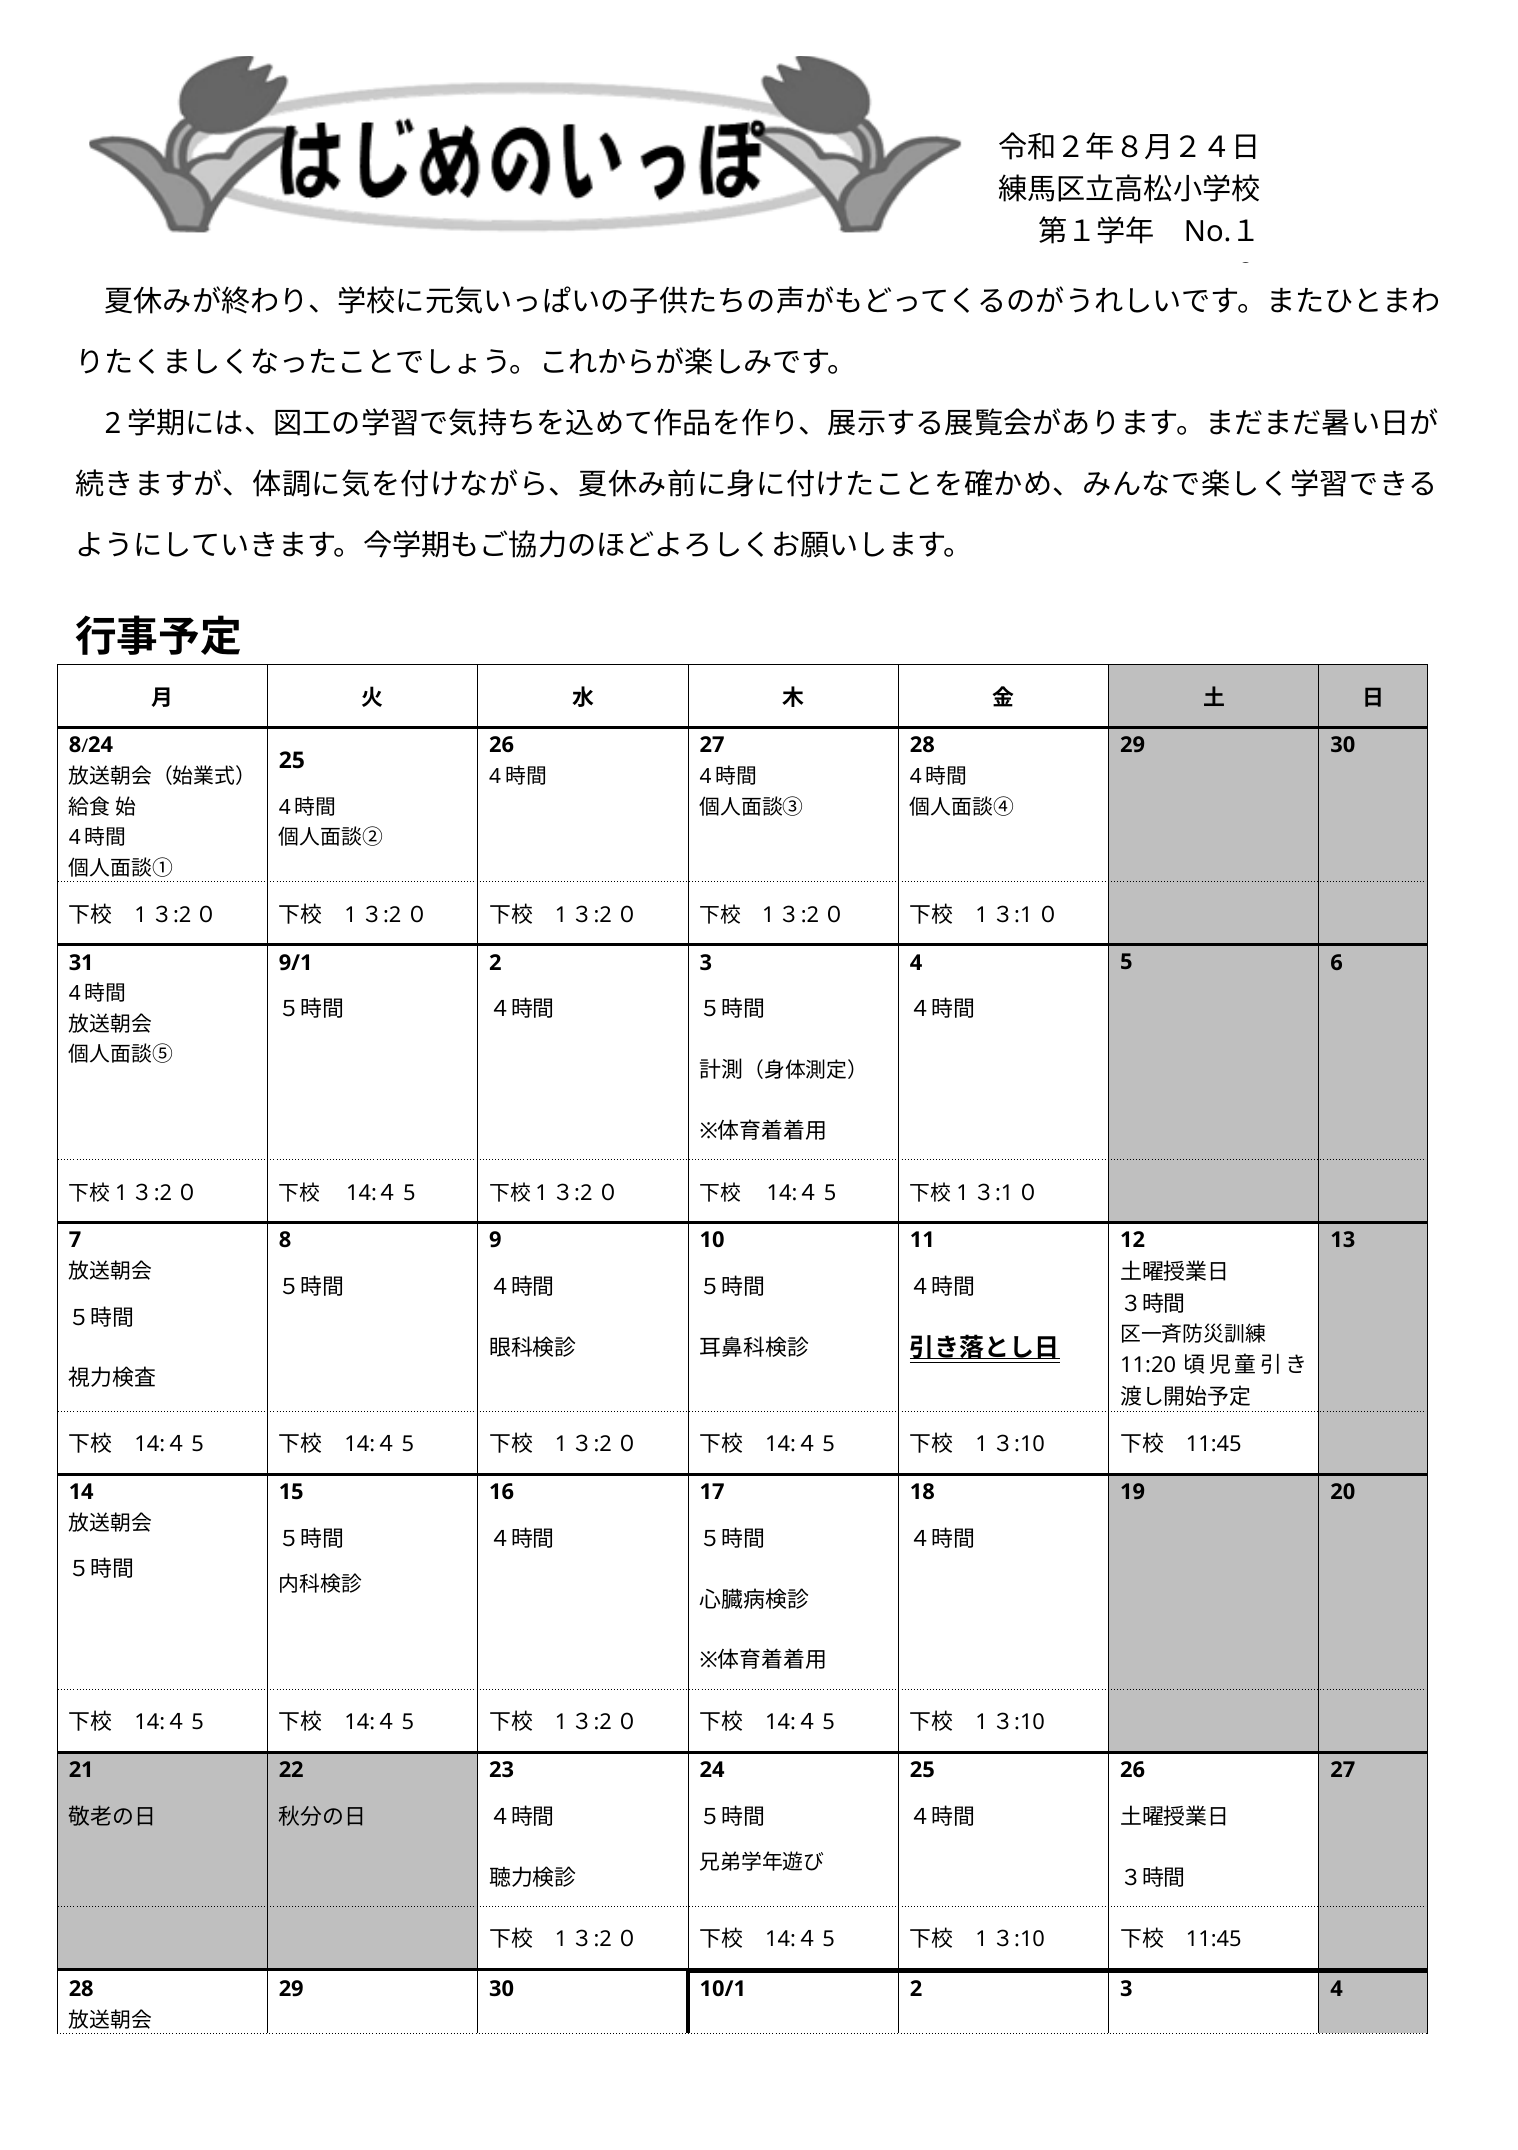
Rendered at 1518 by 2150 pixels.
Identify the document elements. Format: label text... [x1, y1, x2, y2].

table_cell [58, 1906, 267, 1968]
table_cell 下校 1３:2０ [268, 881, 477, 943]
table_header 火 [268, 665, 477, 726]
table_cell 20 [1319, 1476, 1427, 1689]
table_cell 8 ５時間 [268, 1224, 477, 1411]
table_cell 3 土曜授業日 ３時間 [1109, 1973, 1318, 2033]
picture [89, 56, 1000, 264]
table_cell 26 土曜授業日 ３時間 [1109, 1754, 1318, 1906]
table_cell 11 ４時間 引き落とし日 [899, 1224, 1108, 1411]
table_cell 下校 1３:1０ [899, 1159, 1108, 1221]
table_cell 28 4時間 個人面談④ [899, 729, 1108, 881]
table_cell [1319, 881, 1427, 943]
table_header 日 [1319, 665, 1427, 726]
table_cell 30 ４時間 [478, 1971, 686, 2033]
table_cell 下校 11:45 [1109, 1906, 1318, 1968]
table_cell [1109, 1159, 1318, 1221]
table_cell 2 ４時間 [478, 946, 688, 1159]
text 行事予定 [75, 603, 1443, 664]
table_cell 23 ４時間 聴力検診 [478, 1754, 688, 1906]
table_cell 3 ５時間 計測（身体測定） ※体育着着用 [689, 946, 898, 1159]
table_cell 29 [1109, 729, 1318, 881]
table_cell 下校 14:４5 [58, 1689, 267, 1751]
table_cell 12 土曜授業日 ３時間 区一斉防災訓練 11:20頃児童引き渡し開始予定 [1109, 1224, 1318, 1411]
table_cell 下校 14:４5 [689, 1906, 898, 1968]
table_cell [1319, 1411, 1427, 1473]
table_cell 8/24 放送朝会（始業式） 給食 始 4時間 個人面談① [58, 729, 267, 881]
table_cell [1109, 1689, 1318, 1751]
table_cell 27 [1319, 1754, 1427, 1906]
table_cell 17 ５時間 心臓病検診 ※体育着着用 [689, 1476, 898, 1689]
table_cell 14 放送朝会 ５時間 [58, 1476, 267, 1689]
table_cell 下校 11:45 [1109, 1411, 1318, 1473]
table_cell 29 ５時間 [268, 1971, 477, 2033]
text 夏休みが終わり、学校に元気いっぱいの子供たちの声がもどってくるのがうれしいです。またひとまわりたくましくなったことでしょう。これからが楽しみです。 [75, 269, 1443, 390]
table_cell 下校 14:４5 [689, 1411, 898, 1473]
table_cell 25 4時間 個人面談② [268, 729, 477, 881]
table_cell 4 ４時間 [899, 946, 1108, 1159]
table_cell 26 4時間 [478, 729, 688, 881]
table_cell 24 ５時間 兄弟学年遊び [689, 1754, 898, 1906]
table_cell [1319, 1689, 1427, 1751]
table_cell 下校 14:４5 [689, 1159, 898, 1221]
table_cell 21 敬老の日 [58, 1754, 267, 1906]
table_cell 7 放送朝会 ５時間 視力検査 [58, 1224, 267, 1411]
table_cell 下校 1３:2０ [58, 1159, 267, 1221]
table_cell 下校 14:４5 [689, 1689, 898, 1751]
table_cell 下校 1３:10 [899, 1689, 1108, 1751]
text 2学期には、図工の学習で気持ちを込めて作品を作り、展示する展覧会があります。まだまだ暑い日が続きますが、体調に気を付けながら、夏休み前に身に付けたことを確かめ、みんなで楽しく学習できるようにしていきます。今学期もご協力のほどよろしくお願いします。 [75, 390, 1443, 573]
table_cell 16 ４時間 [478, 1476, 688, 1689]
table_cell 下校 14:４5 [58, 1411, 267, 1473]
table_cell 下校 1３:1０ [899, 881, 1108, 943]
table_cell 下校 1３:2０ [58, 881, 267, 943]
table_header 土 [1109, 665, 1318, 726]
table_cell 4 [1319, 1973, 1427, 2033]
table_cell 下校 1３:2０ [478, 881, 688, 943]
table_cell 下校 1３:2０ [478, 1689, 688, 1751]
table_cell 19 [1109, 1476, 1318, 1689]
table_cell [1319, 1159, 1427, 1221]
table_cell 9 ４時間 眼科検診 [478, 1224, 688, 1411]
table_cell [1109, 881, 1318, 943]
table_header 金 [899, 665, 1108, 726]
table_cell 2 ４時間 [899, 1973, 1108, 2033]
table_cell 下校 14:４5 [268, 1411, 477, 1473]
table_header 水 [478, 665, 688, 726]
table_cell 15 ５時間 内科検診 [268, 1476, 477, 1689]
table_cell 5 [1109, 946, 1318, 1159]
table_cell 下校 1３:2０ [478, 1159, 688, 1221]
table_header 月 [58, 665, 267, 726]
table_cell 13 [1319, 1224, 1427, 1411]
table_cell 10 ５時間 耳鼻科検診 [689, 1224, 898, 1411]
table_cell [268, 1906, 477, 1968]
table_cell 下校 1３:2０ [478, 1411, 688, 1473]
table_cell 22 秋分の日 [268, 1754, 477, 1906]
table_cell 31 4時間 放送朝会 個人面談⑤ [58, 946, 267, 1159]
table_cell 30 [1319, 729, 1427, 881]
table_cell 9/1 ５時間 [268, 946, 477, 1159]
table_header 木 [689, 665, 898, 726]
table_cell 27 4時間 個人面談③ [689, 729, 898, 881]
table_cell 下校 1３:2０ [478, 1906, 688, 1968]
table_cell 10/1 ５時間 [690, 1973, 898, 2033]
table_cell 下校 1３:10 [899, 1411, 1108, 1473]
table_cell 下校 1３:10 [899, 1906, 1108, 1968]
table_cell 18 ４時間 [899, 1476, 1108, 1689]
table_cell 25 ４時間 [899, 1754, 1108, 1906]
table_cell 下校 14:４5 [268, 1689, 477, 1751]
table_cell 下校 1３:2０ [689, 881, 898, 943]
table_cell 28 放送朝会 ５時間 [58, 1971, 267, 2033]
table_cell 下校 14:４5 [268, 1159, 477, 1221]
table_cell [1319, 1906, 1427, 1968]
table_cell 6 [1319, 946, 1427, 1159]
